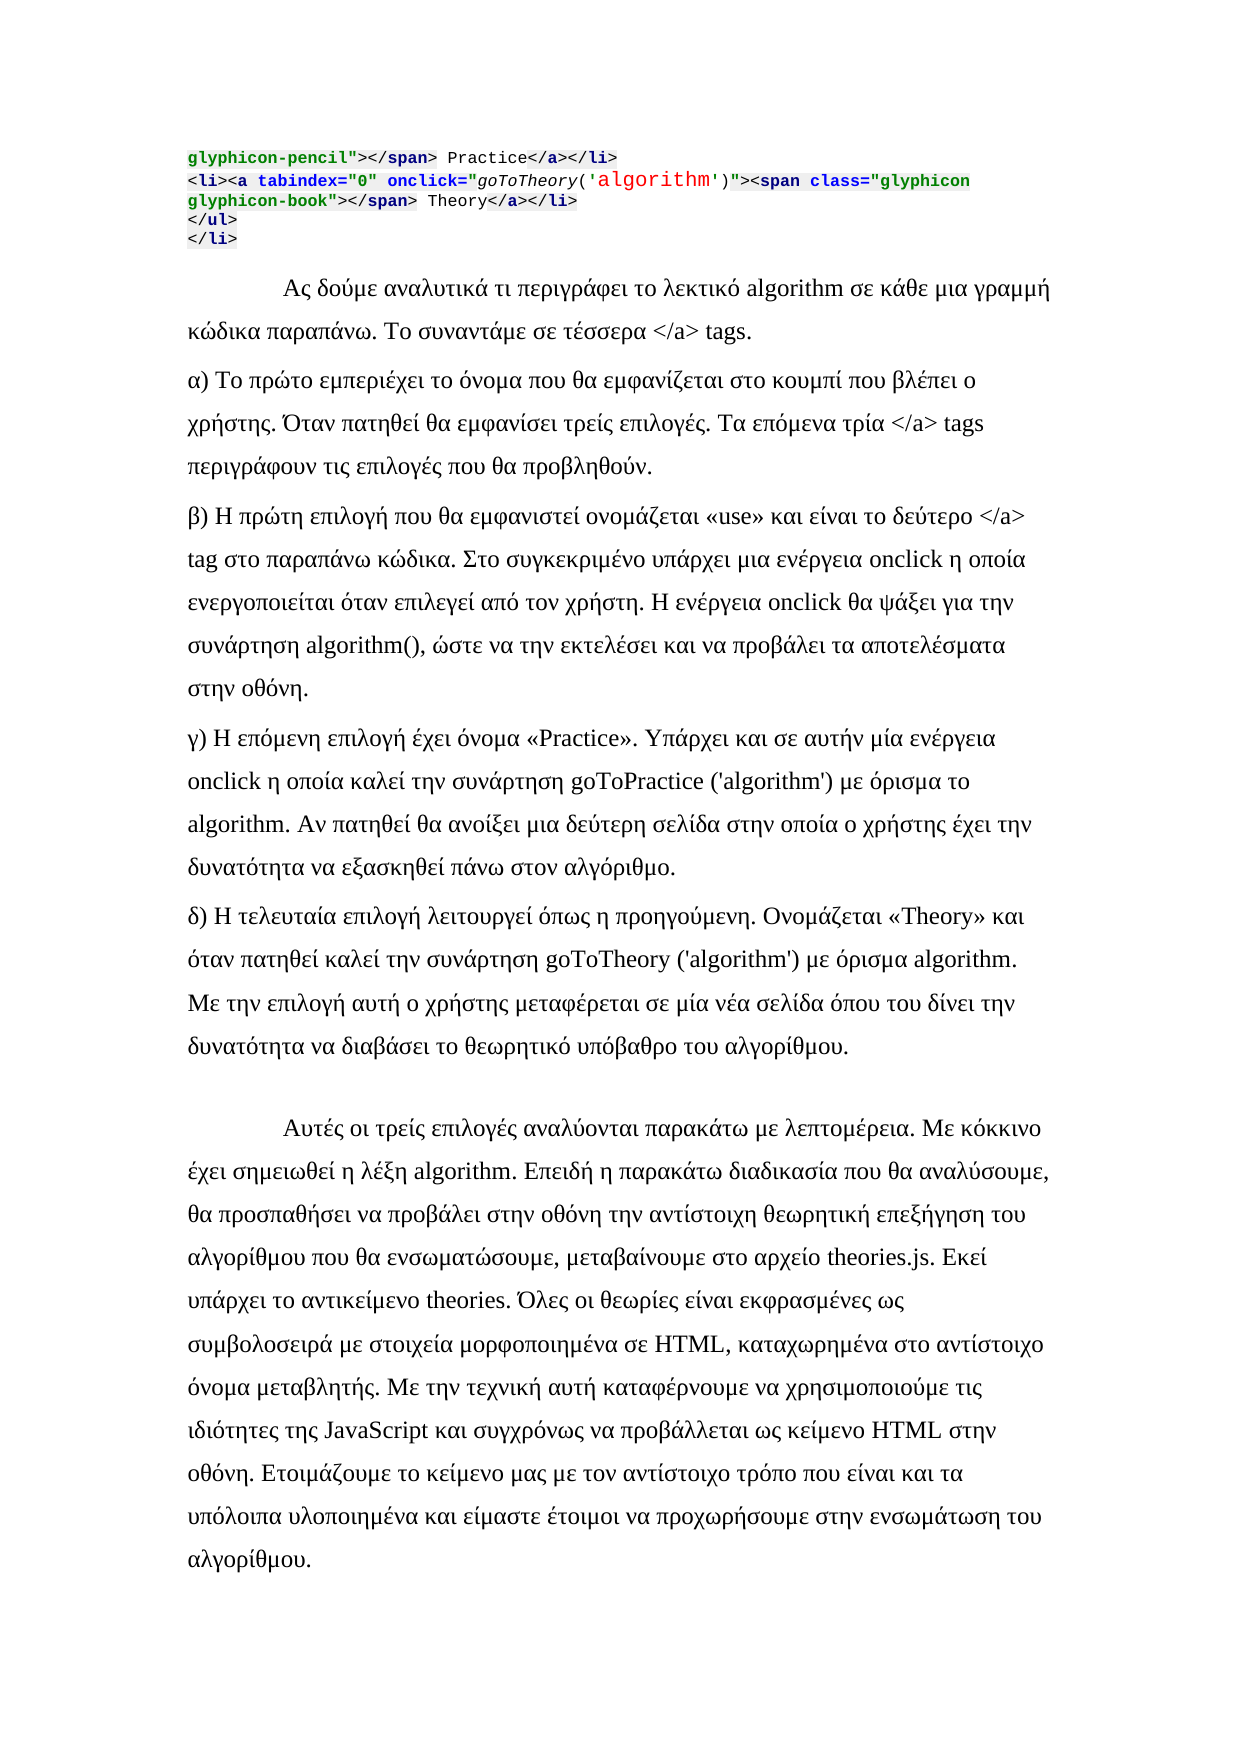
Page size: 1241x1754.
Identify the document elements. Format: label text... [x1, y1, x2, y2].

text Ας δούμε αναλυτικά τι περιγράφει το λεκτικό algorithm σε κάθε μια γραμμή κώδικα παραπάνω. Το συναντάμε σε τέσσερα </a> tags. [187, 273, 1053, 344]
text δ) Η τελευταία επιλογή λειτουργεί όπως η προηγούμενη. Ονομάζεται «Theory» και όταν πατηθεί καλεί την συνάρτηση goToTheory ('algorithm') με όρισμα algorithm. Με την επιλογή αυτή ο χρήστης μεταφέρεται σε μία νέα σελίδα όπου του δίνει την δυνατότητα να διαβάσει το θεωρητικό υπόβαθρο του αλγορίθμου. [187, 901, 1053, 1095]
text γ) Η επόμενη επιλογή έχει όνομα «Practice». Υπάρχει και σε αυτήν μία ενέργεια onclick η οποία καλεί την συνάρτηση goToPractice ('algorithm') με όρισμα το algorithm. Αν πατηθεί θα ανοίξει μια δεύτερη σελίδα στην οποία ο χρήστης έχει την δυνατότητα να εξασκηθεί πάνω στον αλγόριθμο. [187, 723, 1053, 881]
text α) Το πρώτο εμπεριέχει το όνομα που θα εμφανίζεται στο κουμπί που βλέπει ο χρήστης. Όταν πατηθεί θα εμφανίσει τρείς επιλογές. Τα επόμενα τρία </a> tags περιγράφουν τις επιλογές που θα προβληθούν. [187, 365, 1053, 480]
text β) Η πρώτη επιλογή που θα εμφανιστεί ονομάζεται «use» και είναι το δεύτερο </a> tag στο παραπάνω κώδικα. Στο συγκεκριμένο υπάρχει μια ενέργεια onclick η οποία ενεργοποιείται όταν επιλεγεί από τον χρήστη. Η ενέργεια onclick θα ψάξει για την συνάρτηση algorithm(), ώστε να την εκτελέσει και να προβάλει τα αποτελέσματα στην οθόνη. [187, 501, 1053, 702]
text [187, 150, 1053, 273]
text Αυτές οι τρείς επιλογές αναλύονται παρακάτω με λεπτομέρεια. Με κόκκινο έχει σημειωθεί η λέξη algorithm. Επειδή η παρακάτω διαδικασία που θα αναλύσουμε, θα προσπαθήσει να προβάλει στην οθόνη την αντίστοιχη θεωρητική επεξήγηση του αλγορίθμου που θα ενσωματώσουμε, μεταβαίνουμε στο αρχείο theories.js. Εκεί υπάρχει το αντικείμενο theories. Όλες οι θεωρίες είναι εκφρασμένες ως συμβολοσειρά με στοιχεία μορφοποιημένα σε HTML, καταχωρημένα στο αντίστοιχο όνομα μεταβλητής. Με την τεχνική αυτή καταφέρνουμε να χρησιμοποιούμε τις ιδιότητες της JavaScript και συγχρόνως να προβάλλεται ως κείμενο HTML στην οθόνη. Ετοιμάζουμε το κείμενο μας με τον αντίστοιχο τρόπο που είναι και τα υπόλοιπα υλοποιημένα και είμαστε έτοιμοι να προχωρήσουμε στην ενσωμάτωση του αλγορίθμου. [187, 1113, 1053, 1573]
